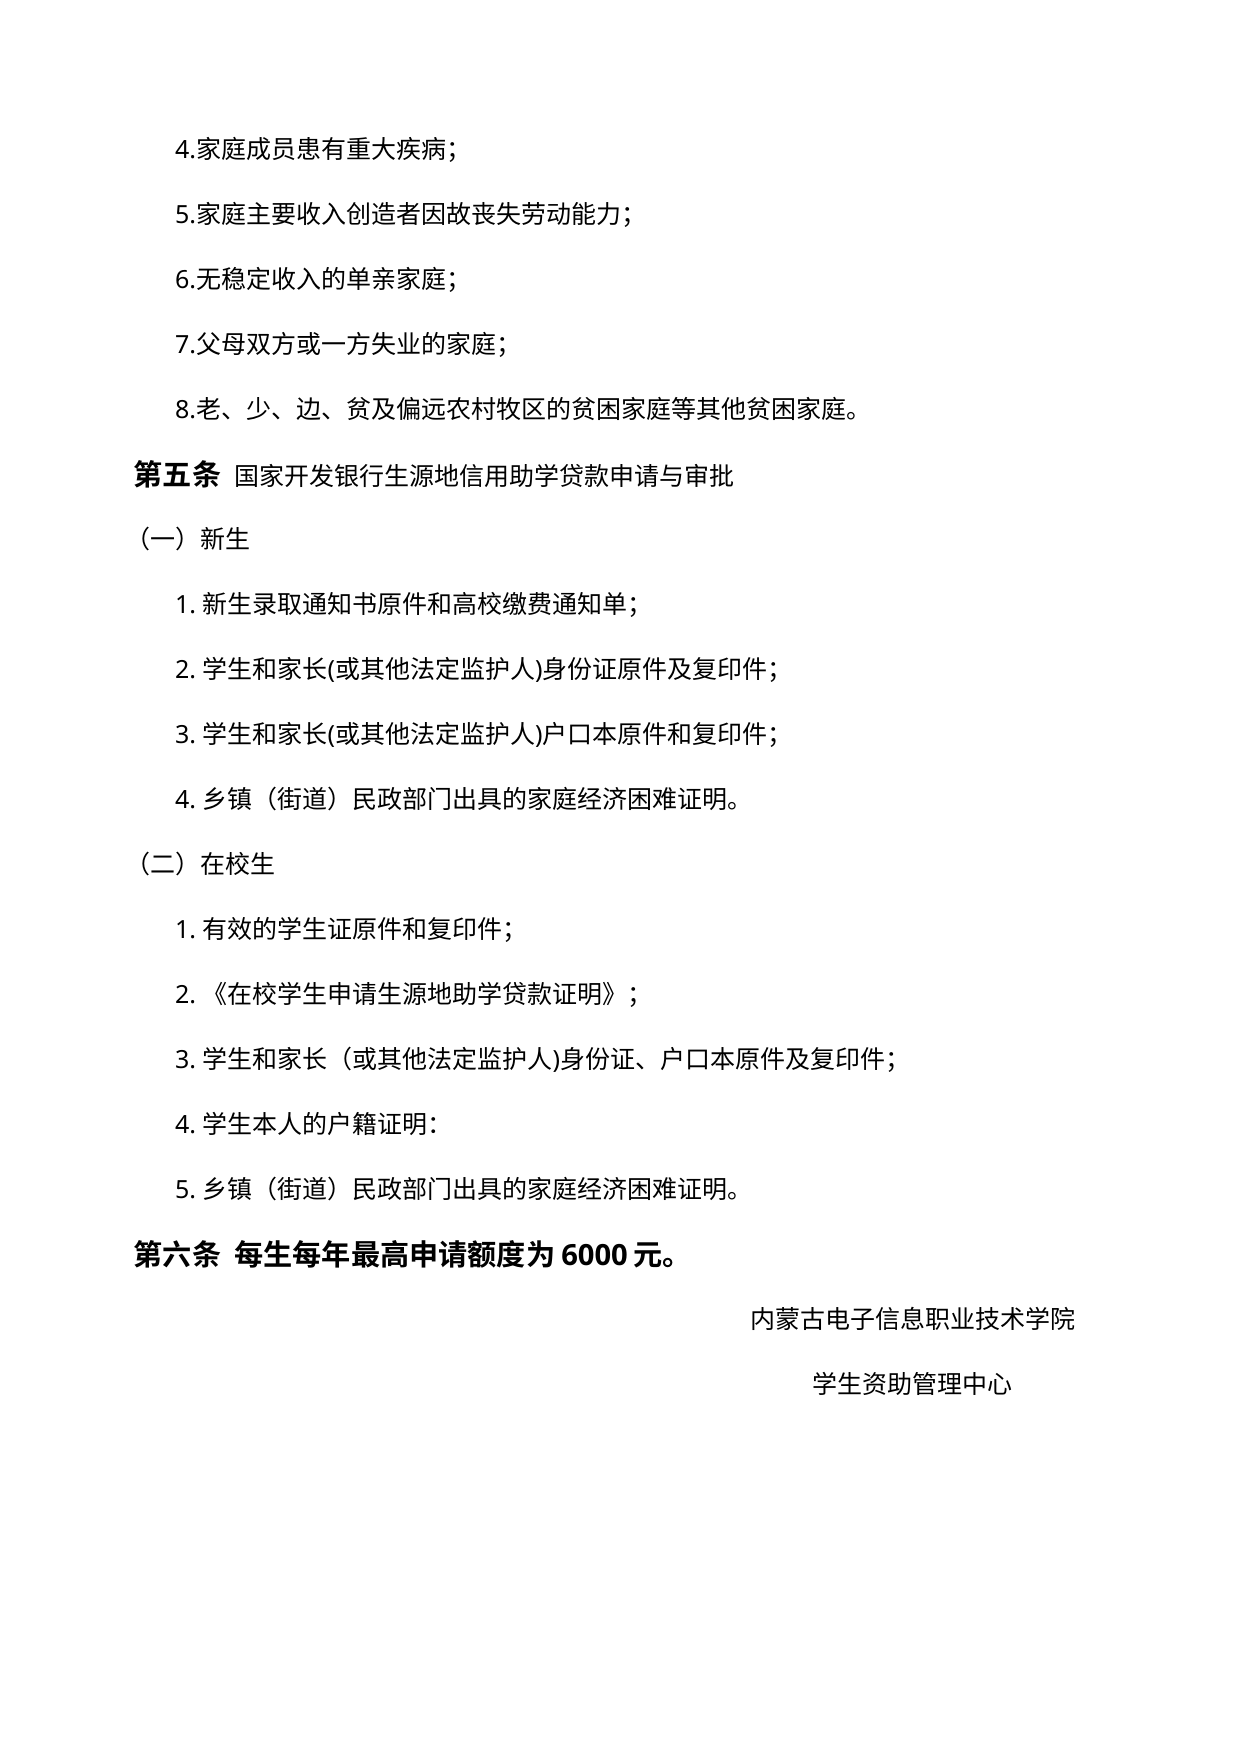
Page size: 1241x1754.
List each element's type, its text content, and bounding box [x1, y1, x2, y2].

text 内蒙古电子信息职业技术学院 [75, 1285, 1165, 1350]
text 7.父母双方或一方失业的家庭； [75, 310, 1165, 375]
text 6.无稳定收入的单亲家庭； [75, 245, 1165, 310]
text 4.家庭成员患有重大疾病； [75, 115, 1165, 180]
text 3. 学生和家长(或其他法定监护人)户口本原件和复印件； [75, 700, 1165, 765]
text 第五条 国家开发银行生源地信用助学贷款申请与审批 [75, 440, 1165, 505]
text （二）在校生 [75, 830, 1165, 895]
text 2. 《在校学生申请生源地助学贷款证明》； [75, 960, 1165, 1025]
text 4. 学生本人的户籍证明： [75, 1090, 1165, 1155]
text 2. 学生和家长(或其他法定监护人)身份证原件及复印件； [75, 635, 1165, 700]
text 5. 乡镇（街道）民政部门出具的家庭经济困难证明。 [75, 1155, 1165, 1220]
text 1. 新生录取通知书原件和高校缴费通知单； [75, 570, 1165, 635]
text 学生资助管理中心 [75, 1350, 1165, 1415]
text （一）新生 [75, 505, 1165, 570]
text 5.家庭主要收入创造者因故丧失劳动能力； [75, 180, 1165, 245]
text 4. 乡镇（街道）民政部门出具的家庭经济困难证明。 [75, 765, 1165, 830]
text 1. 有效的学生证原件和复印件； [75, 895, 1165, 960]
text 3. 学生和家长（或其他法定监护人)身份证、户口本原件及复印件； [75, 1025, 1165, 1090]
text 8.老、少、边、贫及偏远农村牧区的贫困家庭等其他贫困家庭。 [75, 375, 1165, 440]
text 第六条 每生每年最高申请额度为6000元。 [75, 1220, 1165, 1285]
